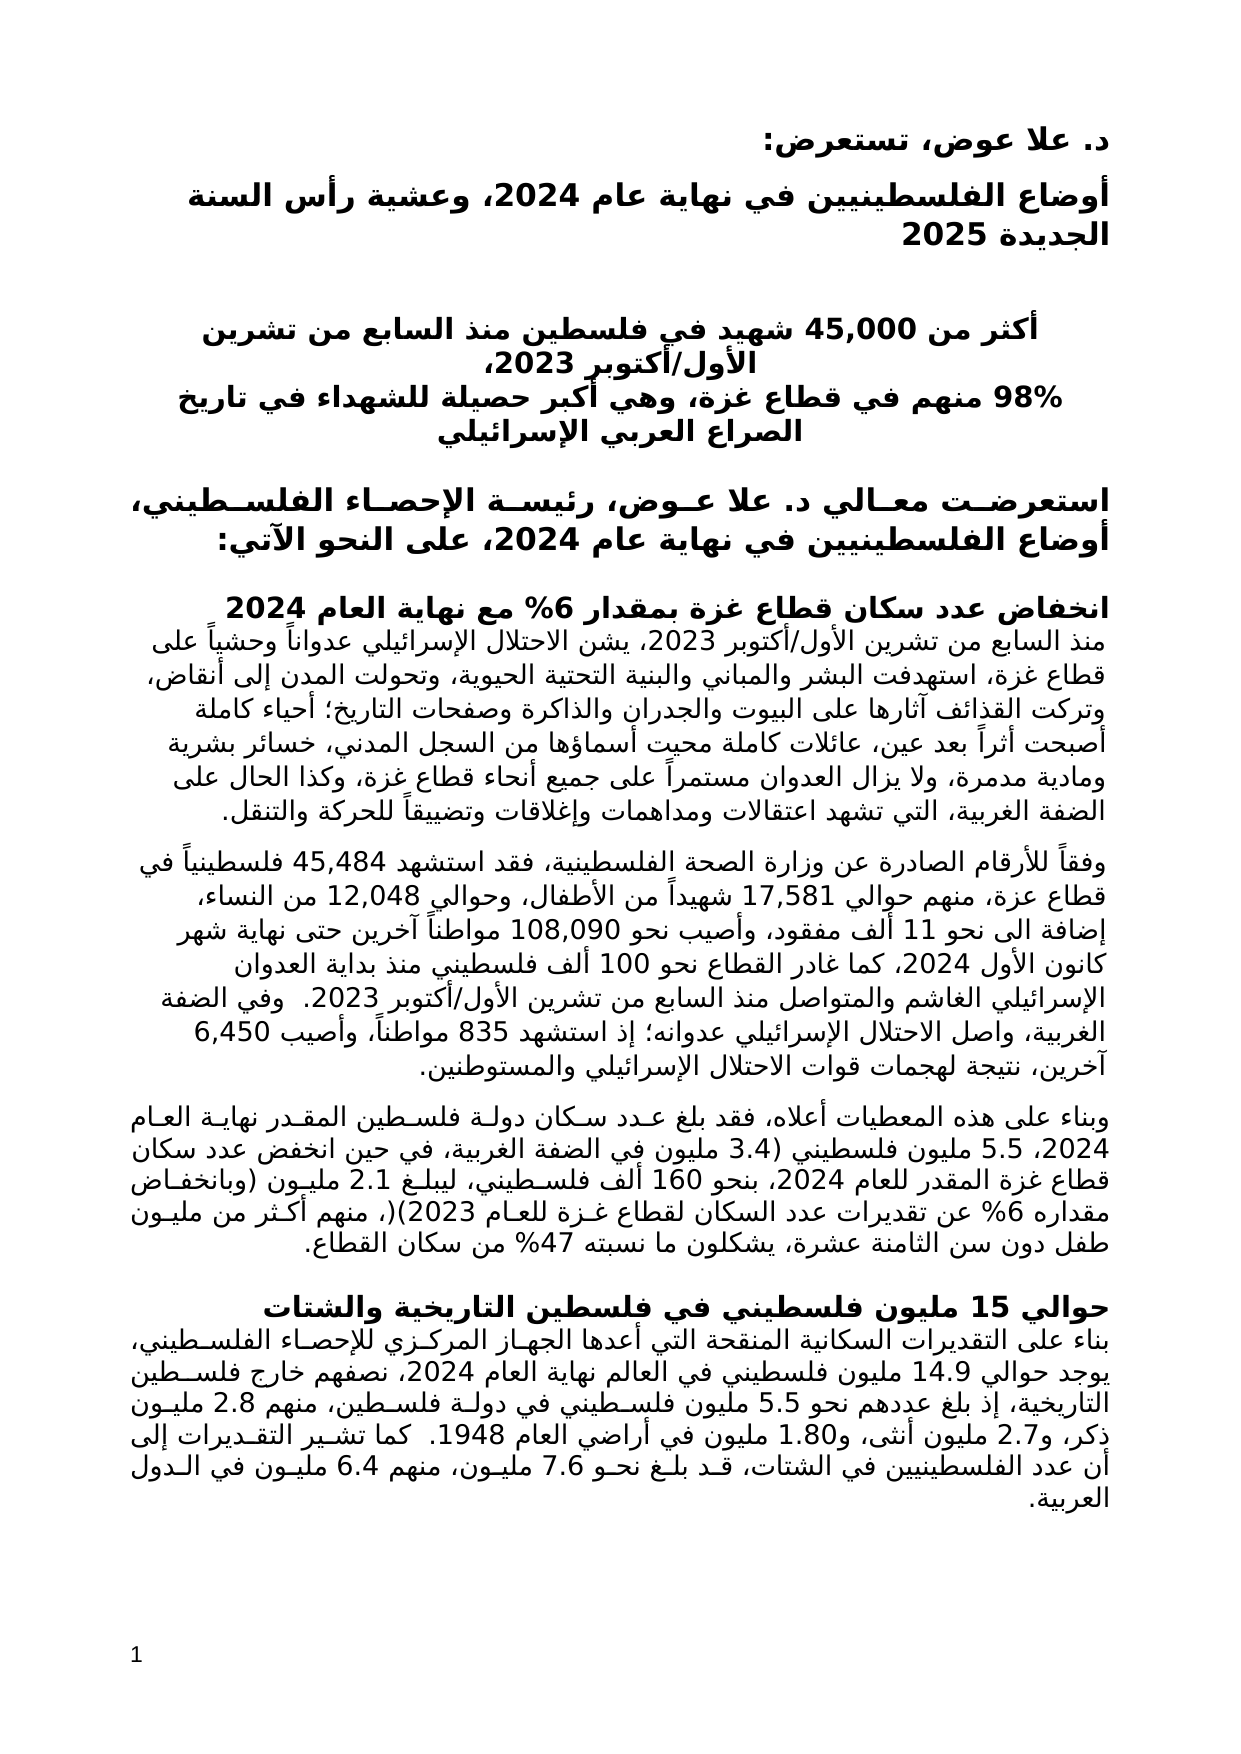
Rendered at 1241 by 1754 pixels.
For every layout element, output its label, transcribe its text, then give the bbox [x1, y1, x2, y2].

text وبناء على هذه المعطيات أعلاه، فقد بلغ عدد سكان دولة فلسطين المقدر نهاية العام 2024، 5.5 مليون فلسطيني (3.4 مليون في الضفة الغربية، في حين انخفض عدد سكان قطاع غزة المقدر للعام 2024، بنحو 160 ألف فلسطيني، ليبلغ 2.1 مليون (وبانخفاض مقداره 6% عن تقديرات عدد السكان لقطاع غزة للعام 2023)(، منهم أكثر من مليون طفل دون سن الثامنة عشرة، يشكلون ما نسبته 47% من سكان القطاع. [130, 1101, 1110, 1259]
text انخفاض عدد سكان قطاع غزة بمقدار 6% مع نهاية العام 2024 [130, 591, 1110, 625]
text بناء على التقديرات السكانية المنقحة التي أعدها الجهاز المركزي للإحصاء الفلسطيني، يوجد حوالي 14.9 مليون فلسطيني في العالم نهاية العام 2024، نصفهم خارج فلسطين التاريخية، إذ بلغ عددهم نحو 5.5 مليون فلسطيني في دولة فلسطين، منهم 2.8 مليون ذكر، و2.7 مليون أنثى، و1.80 مليون في أراضي العام 1948. كما تشير التقديرات إلى أن عدد الفلسطينيين في الشتات، قد بلغ نحو 7.6 مليون، منهم 6.4 مليون في الدول العربية. [130, 1324, 1110, 1514]
text حوالي 15 مليون فلسطيني في فلسطين التاريخية والشتات [130, 1290, 1110, 1324]
text وفقاً للأرقام الصادرة عن وزارة الصحة الفلسطينية، فقد استشهد 45,484 فلسطينياً في قطاع عزة، منهم حوالي 17,581 شهيداً من الأطفال، وحوالي 12,048 من النساء، إضافة الى نحو 11 ألف مفقود، وأصيب نحو 108,090 مواطناً آخرين حتى نهاية شهر كانون الأول 2024، كما غادر القطاع نحو 100 ألف فلسطيني منذ بداية العدوان الإسرائيلي الغاشم والمتواصل منذ السابع من تشرين الأول/أكتوبر 2023. وفي الضفة الغربية، واصل الاحتلال الإسرائيلي عدوانه؛ إذ استشهد 835 مواطناً، وأصيب 6,450 آخرين، نتيجة لهجمات قوات الاحتلال الإسرائيلي والمستوطنين. [130, 846, 1107, 1082]
text استعرضت معالي د. علا عوض، رئيسة الإحصاء الفلسطيني، أوضاع الفلسطينيين في نهاية عام 2024، على النحو الآتي: [130, 482, 1110, 558]
text د. علا عوض، تستعرض: [130, 122, 1110, 158]
text منذ السابع من تشرين الأول/أكتوبر 2023، يشن الاحتلال الإسرائيلي عدواناً وحشياً على قطاع غزة، استهدفت البشر والمباني والبنية التحتية الحيوية، وتحولت المدن إلى أنقاض، وتركت القذائف آثارها على البيوت والجدران والذاكرة وصفحات التاريخ؛ أحياء كاملة أصبحت أثراً بعد عين، عائلات كاملة محيت أسماؤها من السجل المدني، خسائر بشرية ومادية مدمرة، ولا يزال العدوان مستمراً على جميع أنحاء قطاع غزة، وكذا الحال على الضفة الغربية، التي تشهد اعتقالات ومداهمات وإغلاقات وتضييقاً للحركة والتنقل. [130, 625, 1107, 827]
text 98% منهم في قطاع غزة، وهي أكبر حصيلة للشهداء في تاريخ الصراع العربي الإسرائيلي [130, 380, 1110, 448]
text أكثر من 45,000 شهيد في فلسطين منذ السابع من تشرين الأول/أكتوبر 2023، [130, 312, 1110, 380]
text أوضاع الفلسطينيين في نهاية عام 2024، وعشية رأس السنة الجديدة 2025 [130, 177, 1110, 253]
